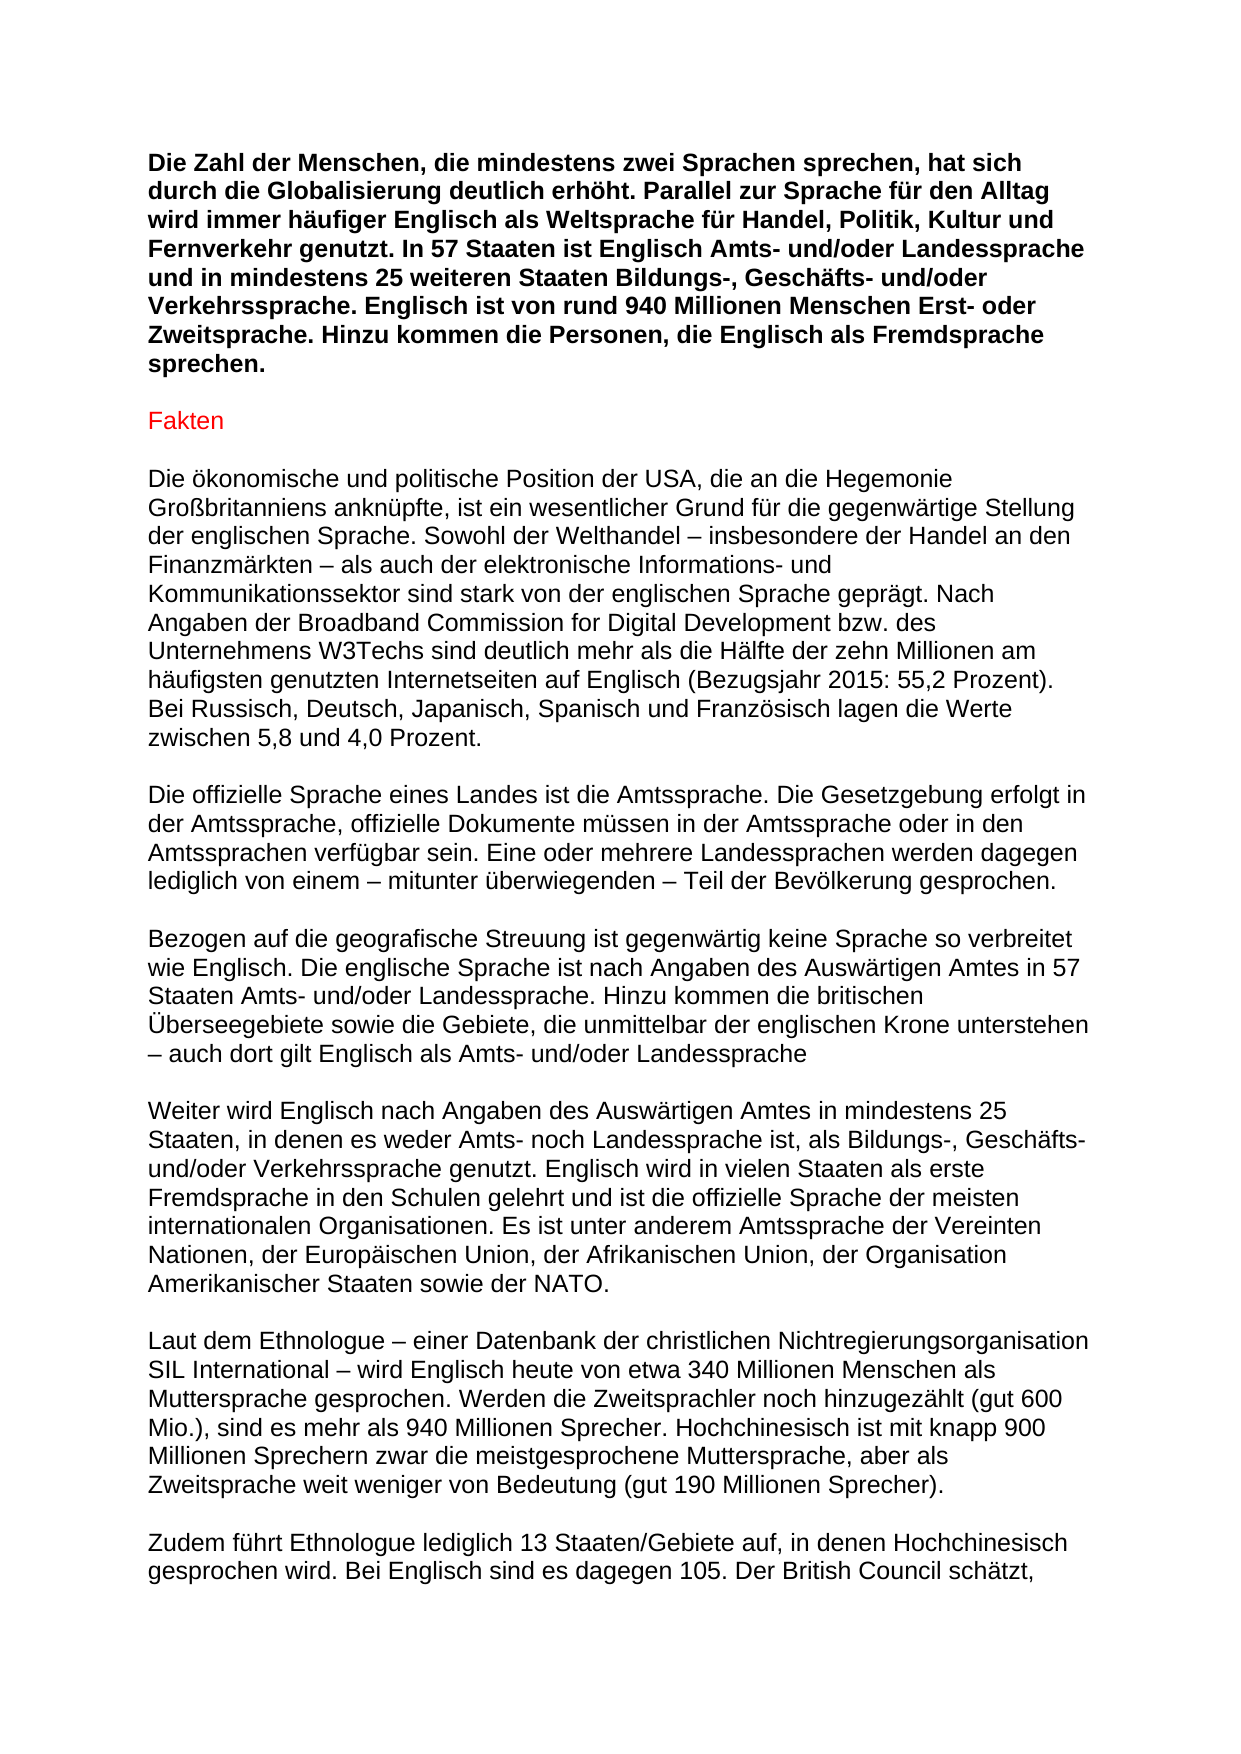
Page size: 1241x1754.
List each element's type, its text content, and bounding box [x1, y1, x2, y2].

text Bezogen auf die geografische Streuung ist gegenwärtig keine Sprache so verbreitet wie Englisch. Die englische Sprache ist nach Angaben des Auswärtigen Amtes in 57 Staaten Amts- und/oder Landessprache. Hinzu kommen die britischen Überseegebiete sowie die Gebiete, die unmittelbar der englischen Krone unterstehen – auch dort gilt Englisch als Amts- und/oder Landessprache [148, 924, 1093, 1068]
text Die Zahl der Menschen, die mindestens zwei Sprachen sprechen, hat sich durch die Globalisierung deutlich erhöht. Parallel zur Sprache für den Alltag wird immer häufiger Englisch als Weltsprache für Handel, Politik, Kultur und Fernverkehr genutzt. In 57 Staaten ist Englisch Amts- und/oder Landessprache und in mindestens 25 weiteren Staaten Bildungs-, Geschäfts- und/oder Verkehrssprache. Englisch ist von rund 940 Millionen Menschen Erst- oder Zweitsprache. Hinzu kommen die Personen, die Englisch als Fremdsprache sprechen. [148, 148, 1093, 378]
text Weiter wird Englisch nach Angaben des Auswärtigen Amtes in mindestens 25 Staaten, in denen es weder Amts- noch Landessprache ist, als Bildungs-, Geschäfts- und/oder Verkehrssprache genutzt. Englisch wird in vielen Staaten als erste Fremdsprache in den Schulen gelehrt und ist die offizielle Sprache der meisten internationalen Organisationen. Es ist unter anderem Amtssprache der Vereinten Nationen, der Europäischen Union, der Afrikanischen Union, der Organisation Amerikanischer Staaten sowie der NATO. [148, 1096, 1093, 1298]
text Die ökonomische und politische Position der USA, die an die Hegemonie Großbritanniens anknüpfte, ist ein wesentlicher Grund für die gegenwärtige Stellung der englischen Sprache. Sowohl der Welthandel – insbesondere der Handel an den Finanzmärkten – als auch der elektronische Informations- und Kommunikationssektor sind stark von der englischen Sprache geprägt. Nach Angaben der Broadband Commission for Digital Development bzw. des Unternehmens W3Techs sind deutlich mehr als die Hälfte der zehn Millionen am häufigsten genutzten Internetseiten auf Englisch (Bezugsjahr 2015: 55,2 Prozent). Bei Russisch, Deutsch, Japanisch, Spanisch und Französisch lagen die Werte zwischen 5,8 und 4,0 Prozent. [148, 464, 1093, 751]
text Laut dem Ethnologue – einer Datenbank der christlichen Nichtregierungsorganisation SIL International – wird Englisch heute von etwa 340 Millionen Menschen als Muttersprache gesprochen. Werden die Zweitsprachler noch hinzugezählt (gut 600 Mio.), sind es mehr als 940 Millionen Sprecher. Hochchinesisch ist mit knapp 900 Millionen Sprechern zwar die meistgesprochene Muttersprache, aber als Zweitsprache weit weniger von Bedeutung (gut 190 Millionen Sprecher). [148, 1326, 1093, 1499]
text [148, 1528, 1093, 1585]
text Die offizielle Sprache eines Landes ist die Amtssprache. Die Gesetzgebung erfolgt in der Amtssprache, offizielle Dokumente müssen in der Amtssprache oder in den Amtssprachen verfügbar sein. Eine oder mehrere Landessprachen werden dagegen lediglich von einem – mitunter überwiegenden – Teil der Bevölkerung gesprochen. [148, 780, 1093, 895]
text Fakten [148, 406, 1093, 435]
